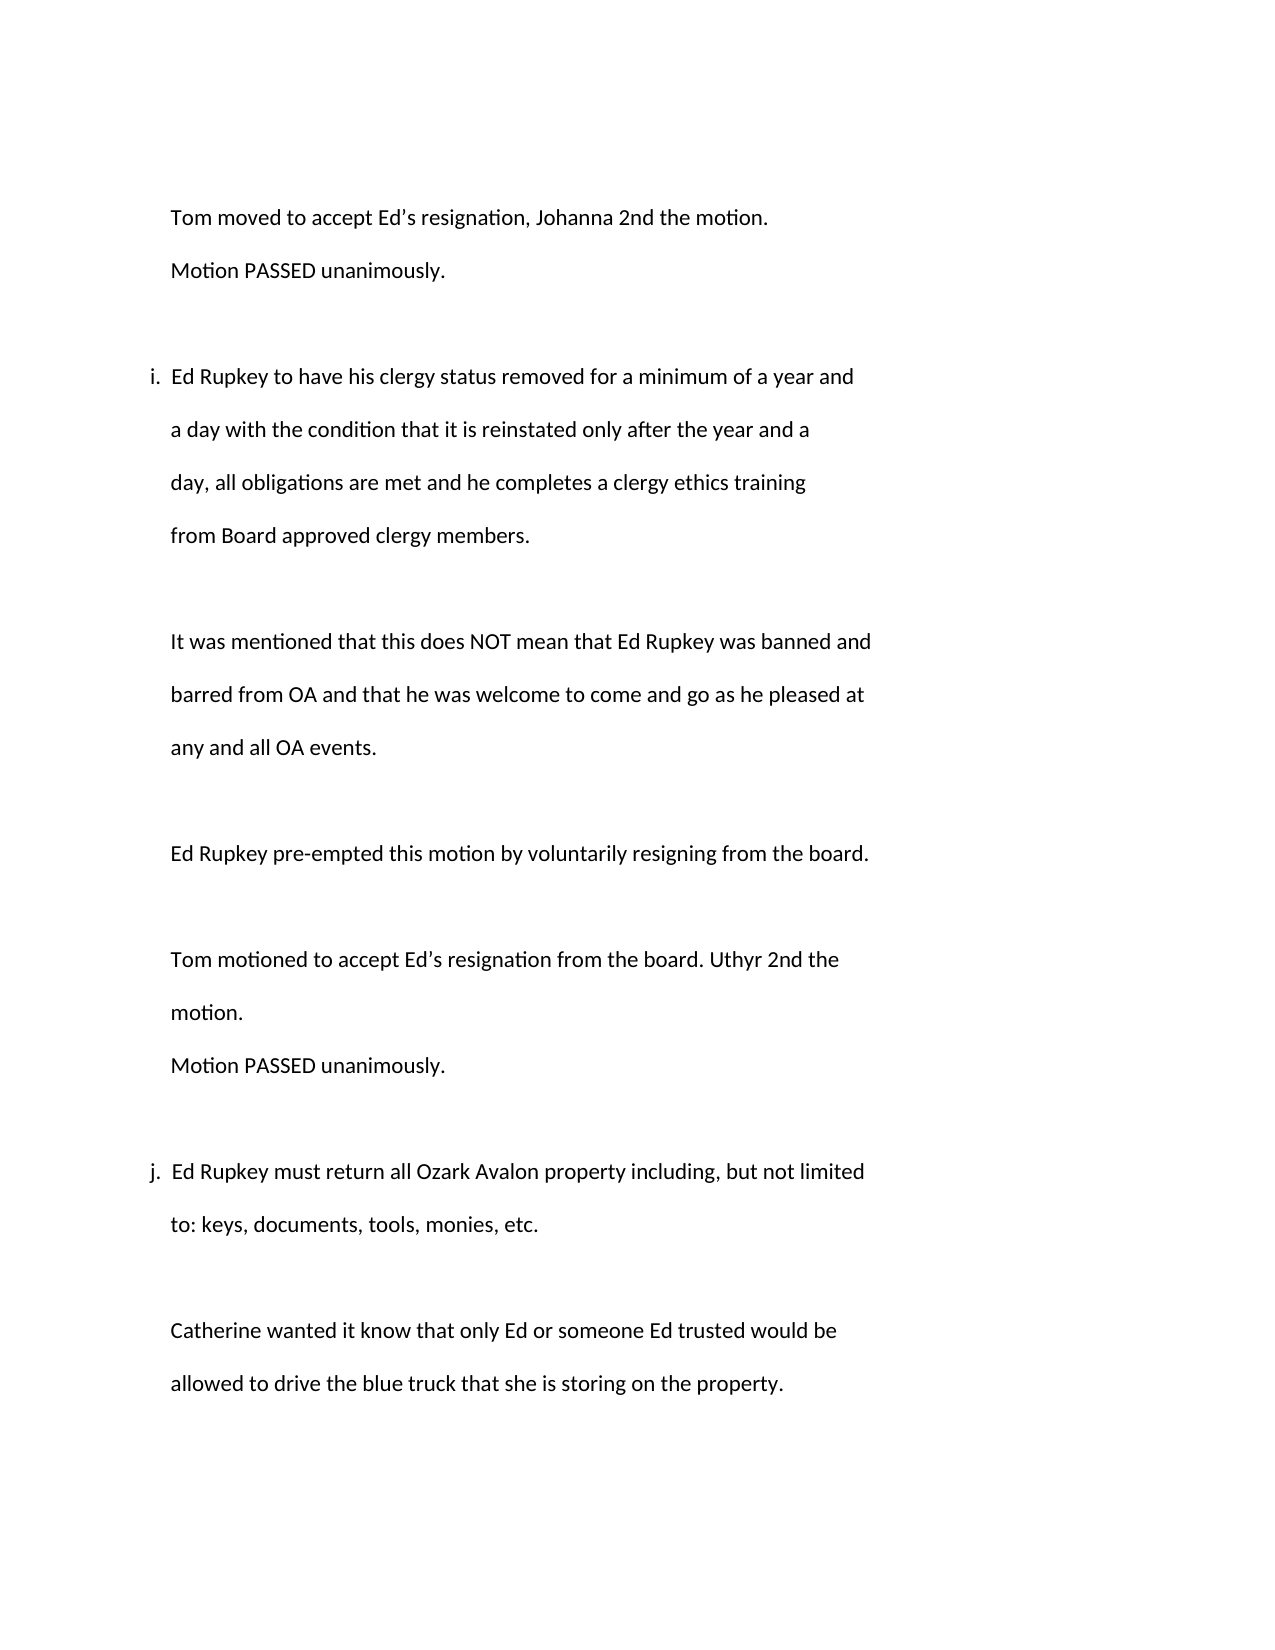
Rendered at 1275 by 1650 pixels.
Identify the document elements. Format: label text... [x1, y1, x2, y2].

text j. Ed Rupkey must return all Ozark Avalon property including, but not limited [150, 1157, 1125, 1185]
text any and all OA events. [150, 733, 1125, 761]
text barred from OA and that he was welcome to come and go as he pleased at [150, 680, 1125, 708]
text motion. [150, 998, 1125, 1026]
text It was mentioned that this does NOT mean that Ed Rupkey was banned and [150, 627, 1125, 655]
text i. Ed Rupkey to have his clergy status removed for a minimum of a year and [150, 362, 1125, 390]
text Tom moved to accept Ed’s resignation, Johanna 2nd the motion. [150, 203, 1125, 231]
text to: keys, documents, tools, monies, etc. [150, 1210, 1125, 1238]
text a day with the condition that it is reinstated only after the year and a [150, 415, 1125, 443]
text allowed to drive the blue truck that she is storing on the property. [150, 1369, 1125, 1397]
text Tom motioned to accept Ed’s resignation from the board. Uthyr 2nd the [150, 945, 1125, 973]
text day, all obligations are met and he completes a clergy ethics training [150, 468, 1125, 496]
text Catherine wanted it know that only Ed or someone Ed trusted would be [150, 1316, 1125, 1344]
text Ed Rupkey pre-empted this motion by voluntarily resigning from the board. [150, 839, 1125, 867]
text Motion PASSED unanimously. [150, 256, 1125, 284]
text from Board approved clergy members. [150, 521, 1125, 549]
text Motion PASSED unanimously. [150, 1051, 1125, 1079]
